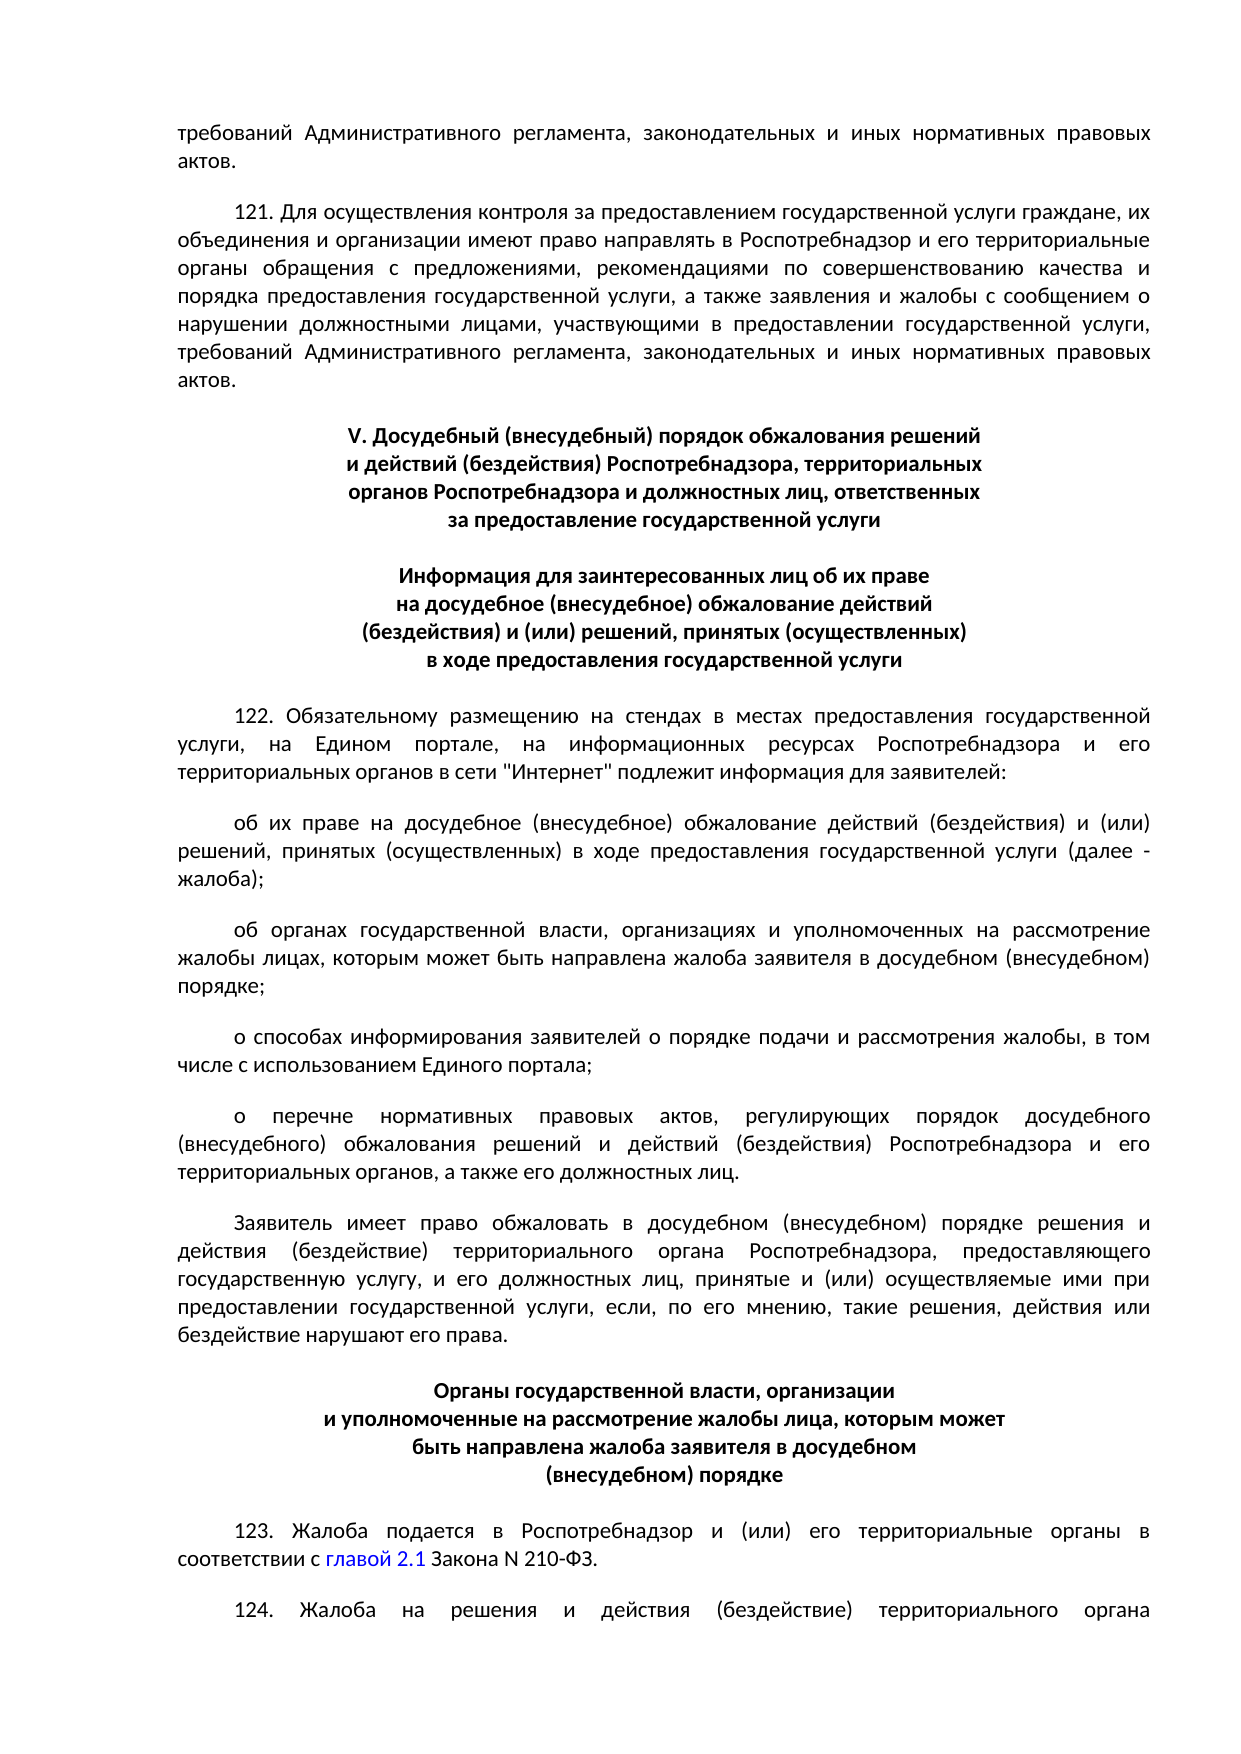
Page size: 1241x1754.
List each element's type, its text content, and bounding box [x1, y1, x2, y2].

text 121. Для осуществления контроля за предоставлением государственной услуги граждане, их объединения и организации имеют право направлять в Роспотребнадзор и его территориальные органы обращения с предложениями, рекомендациями по совершенствованию качества и порядка предоставления государственной услуги, а также заявления и жалобы с сообщением о нарушении должностными лицами, участвующими в предоставлении государственной услуги, требований Административного регламента, законодательных и иных нормативных правовых актов. [177, 197, 1152, 393]
title V. Досудебный (внесудебный) порядок обжалования решений [177, 421, 1152, 449]
text о перечне нормативных правовых актов, регулирующих порядок досудебного (внесудебного) обжалования решений и действий (бездействия) Роспотребнадзора и его территориальных органов, а также его должностных лиц. [177, 1101, 1152, 1185]
text 122. Обязательному размещению на стендах в местах предоставления государственной услуги, на Едином портале, на информационных ресурсах Роспотребнадзора и его территориальных органов в сети "Интернет" подлежит информация для заявителей: [177, 701, 1152, 786]
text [177, 118, 1152, 174]
text о способах информирования заявителей о порядке подачи и рассмотрения жалобы, в том числе с использованием Единого портала; [177, 1022, 1152, 1078]
text 123. Жалоба подается в Роспотребнадзор и (или) его территориальные органы в соответствии с главой 2.1 Закона N 210-ФЗ. [177, 1517, 1152, 1573]
title Информация для заинтересованных лиц об их праве [177, 561, 1152, 589]
title Органы государственной власти, организации [177, 1376, 1152, 1404]
title и уполномоченные на рассмотрение жалобы лица, которым может [177, 1404, 1152, 1432]
title органов Роспотребнадзора и должностных лиц, ответственных [177, 477, 1152, 505]
text об органах государственной власти, организациях и уполномоченных на рассмотрение жалобы лицах, которым может быть направлена жалоба заявителя в досудебном (внесудебном) порядке; [177, 915, 1152, 999]
title в ходе предоставления государственной услуги [177, 645, 1152, 673]
title быть направлена жалоба заявителя в досудебном [177, 1432, 1152, 1461]
title на досудебное (внесудебное) обжалование действий [177, 589, 1152, 617]
title (бездействия) и (или) решений, принятых (осуществленных) [177, 617, 1152, 645]
text об их праве на досудебное (внесудебное) обжалование действий (бездействия) и (или) решений, принятых (осуществленных) в ходе предоставления государственной услуги (далее - жалоба); [177, 808, 1152, 892]
text Заявитель имеет право обжаловать в досудебном (внесудебном) порядке решения и действия (бездействие) территориального органа Роспотребнадзора, предоставляющего государственную услугу, и его должностных лиц, принятые и (или) осуществляемые ими при предоставлении государственной услуги, если, по его мнению, такие решения, действия или бездействие нарушают его права. [177, 1208, 1152, 1348]
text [177, 1596, 1152, 1623]
title (внесудебном) порядке [177, 1461, 1152, 1488]
title и действий (бездействия) Роспотребнадзора, территориальных [177, 449, 1152, 477]
title за предоставление государственной услуги [177, 505, 1152, 533]
